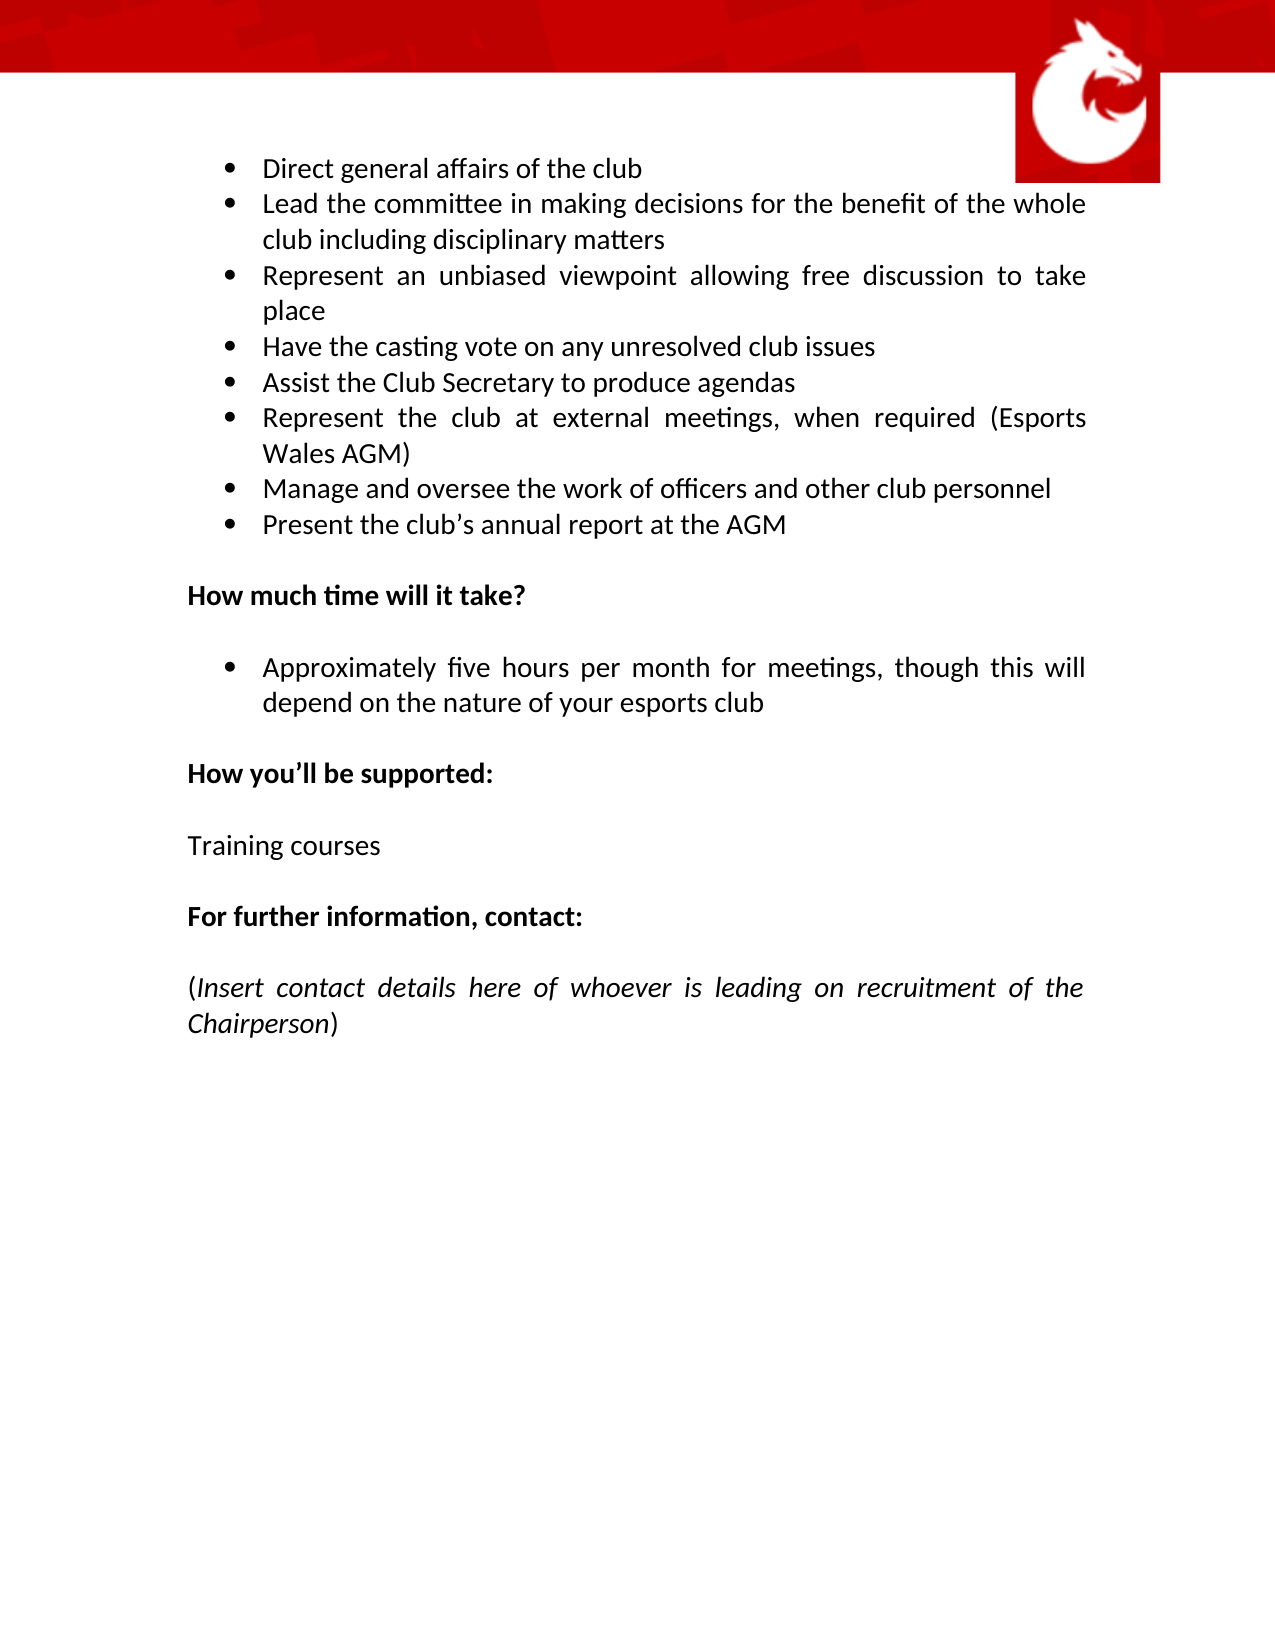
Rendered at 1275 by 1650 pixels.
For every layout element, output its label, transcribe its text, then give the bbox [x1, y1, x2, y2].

text (Insert contact details here of whoever is leading on recruitment of the Chairperson) [187, 969, 1087, 1041]
list Approximately five hours per month for meetings, though this will depend on the nature of your esports club [225, 649, 1087, 720]
list Represent the club at external meetings, when required (Esports Wales AGM) [225, 399, 1087, 471]
text How you’ll be supported: [187, 756, 1087, 791]
list Lead the committee in making decisions for the benefit of the whole club including disciplinary matters [225, 186, 1087, 257]
list Manage and oversee the work of officers and other club personnel [225, 471, 1087, 506]
list Assist the Club Secretary to produce agendas [225, 364, 1087, 399]
list Represent an unbiased viewpoint allowing free discussion to take place [225, 257, 1087, 328]
list Present the club’s annual report at the AGM [225, 506, 1087, 542]
picture [0, 0, 1275, 183]
list Direct general affairs of the club [225, 150, 1087, 186]
list Have the casting vote on any unresolved club issues [225, 328, 1087, 364]
text Training courses [187, 827, 1087, 862]
text How much time will it take? [187, 577, 1087, 613]
text For further information, contact: [187, 898, 1087, 934]
